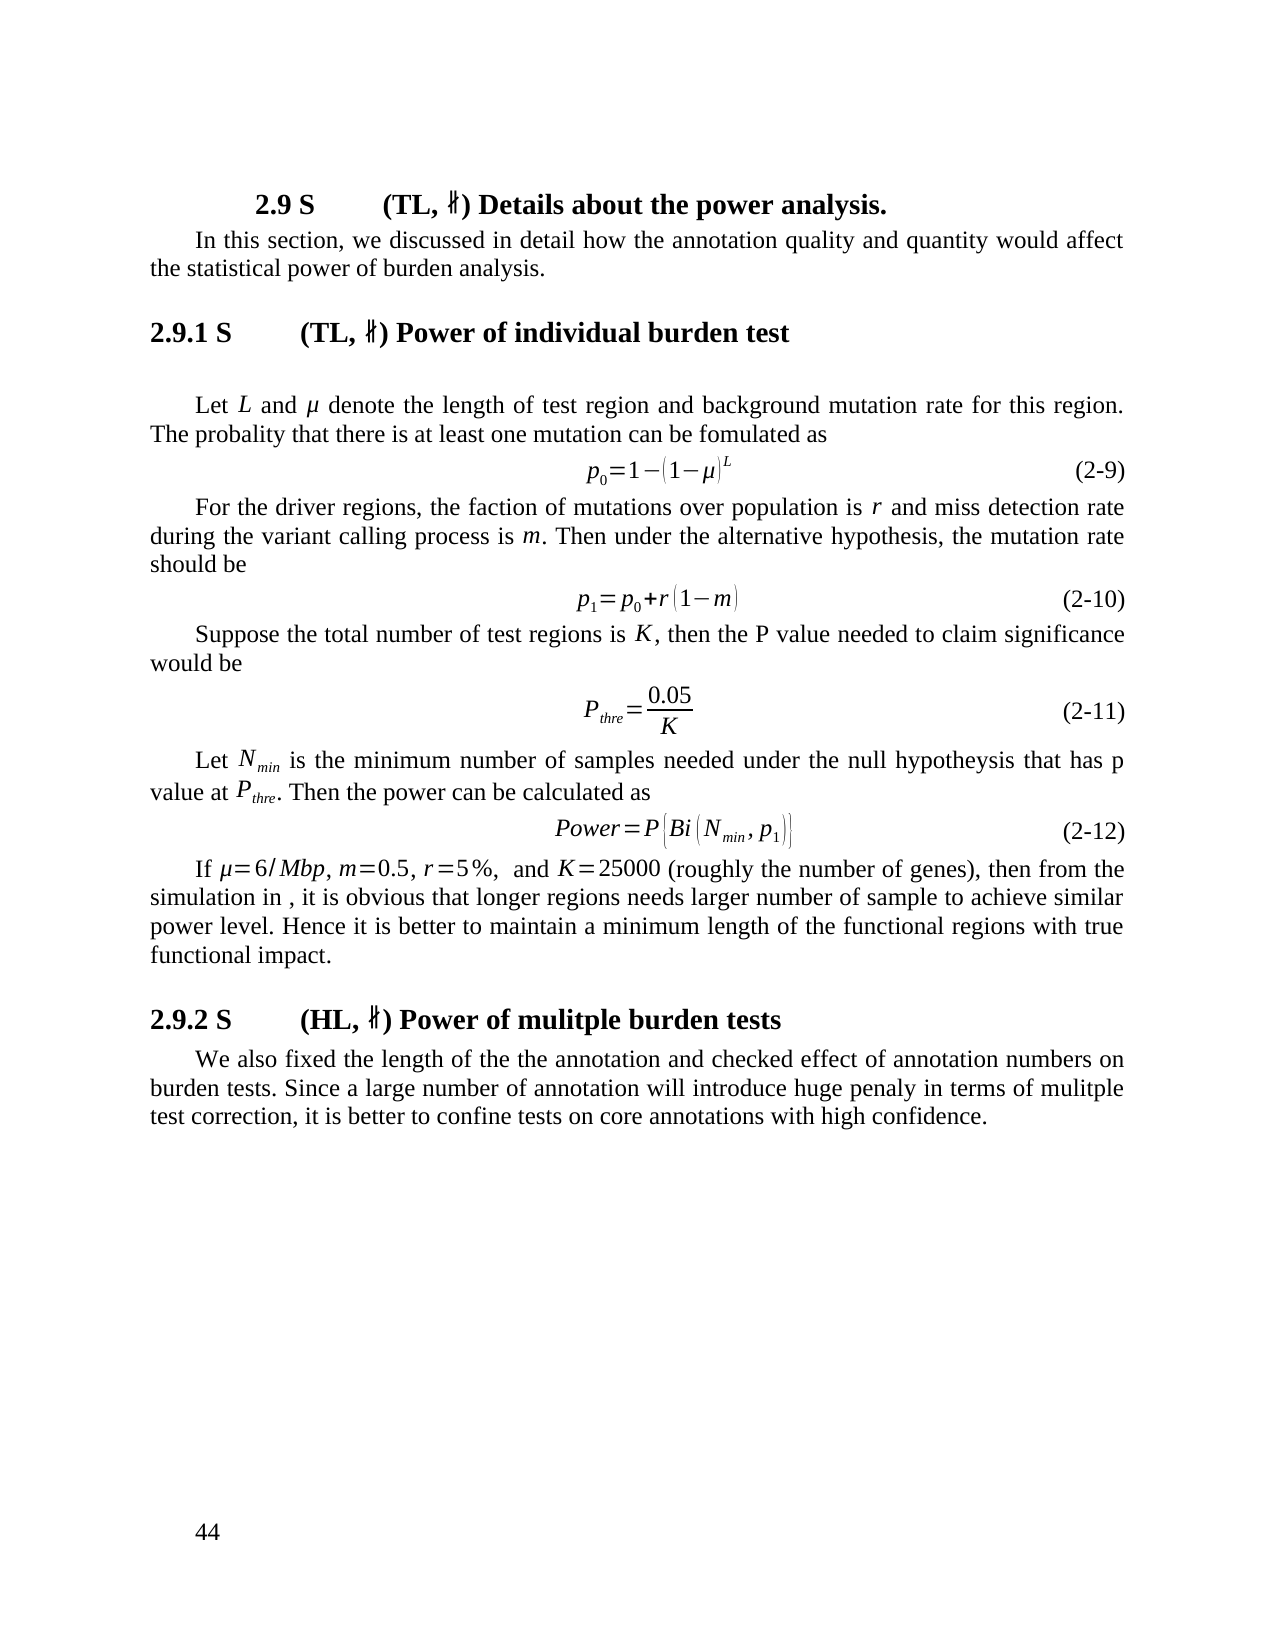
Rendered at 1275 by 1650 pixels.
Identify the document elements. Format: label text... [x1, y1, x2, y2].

text We also fixed the length of the the annotation and checked effect of annotation numbers on burden tests. Since a large number of annotation will introduce huge penaly in terms of mulitple test correction, it is better to confine tests on core annotations with high confidence. [150, 1044, 1125, 1130]
text Let is the minimum number of samples needed under the null hypotheysis that has p value at . Then the power can be calculated as [150, 744, 1125, 807]
text (2-10) [150, 582, 1125, 615]
subtitle (TL, ) Power of individual burden test [150, 316, 1125, 349]
text Suppose the total number of test regions is , then the P value needed to claim significance would be [150, 619, 1125, 677]
text (2-11) [150, 681, 1125, 740]
subtitle (HL, ) Power of mulitple burden tests [150, 1002, 1125, 1036]
text In this section, we discussed in detail how the annotation quality and quantity would affect the statistical power of burden analysis. [150, 225, 1125, 282]
text Let and denote the length of test region and background mutation rate for this region. The probality that there is at least one mutation can be fomulated as [150, 390, 1125, 448]
text (2-12) [150, 811, 1125, 849]
text (2-9) [150, 452, 1125, 488]
subtitle (TL, ) Details about the power analysis. [210, 187, 1125, 221]
text If , , , and (roughly the number of genes), then from the simulation in , it is obvious that longer regions needs larger number of sample to achieve similar power level. Hence it is better to maintain a minimum length of the functional regions with true functional impact. [150, 854, 1125, 969]
text For the driver regions, the faction of mutations over population is and miss detection rate during the variant calling process is . Then under the alternative hypothesis, the mutation rate should be [150, 492, 1125, 578]
